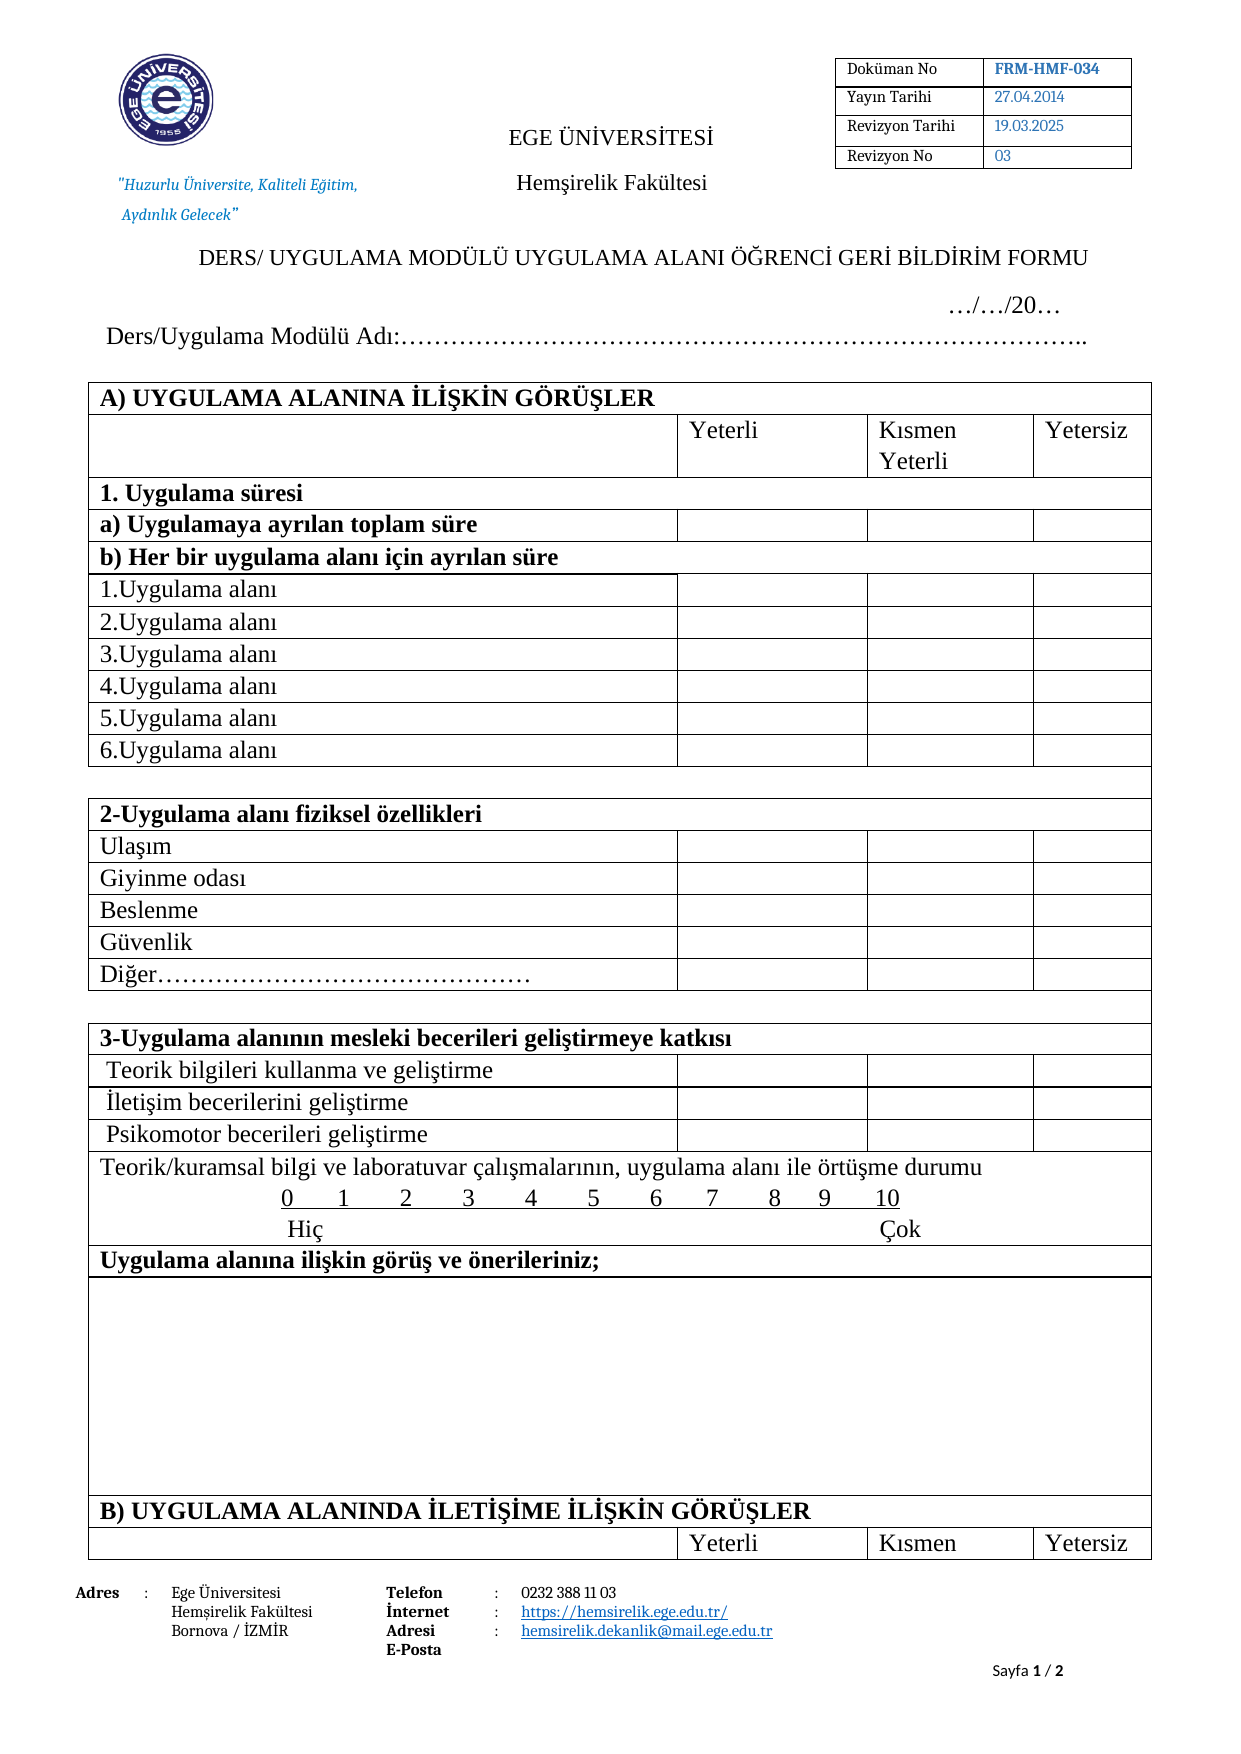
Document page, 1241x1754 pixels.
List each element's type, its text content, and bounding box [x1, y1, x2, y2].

table_cell [678, 927, 867, 958]
table_cell Beslenme [89, 895, 677, 926]
table_cell [1034, 927, 1151, 958]
table_cell [868, 671, 1033, 702]
table_cell [89, 1278, 1151, 1495]
table_cell İletişim becerilerini geliştirme [89, 1088, 677, 1118]
table_cell [89, 415, 677, 477]
table_cell [868, 927, 1033, 958]
table_cell [1034, 639, 1151, 670]
table_cell [868, 1120, 1033, 1151]
table_cell [1034, 1120, 1151, 1151]
table_cell 27.04.2014 [984, 88, 1131, 115]
table_cell [1034, 574, 1151, 606]
table_cell 2-Uygulama alanı fiziksel özellikleri [89, 799, 1151, 830]
table_cell [1034, 1055, 1151, 1086]
table_cell [1034, 831, 1151, 862]
table_cell Yeterli [678, 415, 867, 477]
text Aydınlık Gelecek” [118, 204, 1122, 225]
table_cell Revizyon Tarihi [836, 116, 983, 146]
table_cell [868, 1088, 1033, 1118]
table_cell [1034, 510, 1151, 541]
table_cell 2.Uygulama alanı [89, 607, 677, 638]
table_cell 19.03.2025 [984, 116, 1131, 146]
table_cell [1034, 607, 1151, 638]
picture [118, 53, 214, 146]
table_cell Yetersiz [1034, 415, 1151, 477]
table_cell [1034, 959, 1151, 990]
table_cell [868, 863, 1033, 894]
table_header FRM-HMF-034 [984, 59, 1131, 86]
text …/…/20… [118, 290, 1122, 318]
table_header Ders/Uygulama Modülü Adı:……………………………………………………………………….. [88, 321, 1152, 382]
text EGE ÜNİVERSİTESİ [118, 53, 1122, 150]
table_cell [868, 574, 1033, 606]
table_cell Yetersiz [1034, 1528, 1151, 1559]
table_cell [868, 607, 1033, 638]
table_cell [678, 863, 867, 894]
table_cell [678, 703, 867, 734]
table_cell [678, 1088, 867, 1118]
table_cell 5.Uygulama alanı [89, 703, 677, 734]
table_cell Yayın Tarihi [836, 88, 983, 115]
table_cell b) Her bir uygulama alanı için ayrılan süre [89, 542, 1151, 572]
table_cell a) Uygulamaya ayrılan toplam süre [89, 510, 677, 541]
table_cell Revizyon No [836, 147, 983, 168]
table_cell [678, 639, 867, 670]
text "Huzurlu Üniversite, Kaliteli Eğitim, Hemşirelik Fakültesi [117, 169, 1240, 196]
table_cell [678, 510, 867, 541]
table_cell 1. Uygulama süresi [89, 478, 1151, 508]
table_cell Yeterli [678, 1528, 867, 1559]
table_cell [88, 767, 1151, 798]
table_cell [868, 895, 1033, 926]
table_cell 3-Uygulama alanının mesleki becerileri geliştirmeye katkısı [89, 1024, 1151, 1054]
table_cell Giyinme odası [89, 863, 677, 894]
table_cell Psikomotor becerileri geliştirme [89, 1120, 677, 1151]
table_cell [678, 1120, 867, 1151]
table_cell Ulaşım [89, 831, 677, 862]
table_cell Teorik bilgileri kullanma ve geliştirme [89, 1055, 677, 1086]
table_cell 03 [984, 147, 1131, 168]
table_cell [868, 639, 1033, 670]
text DERS/ UYGULAMA MODÜLÜ UYGULAMA ALANI ÖĞRENCİ GERİ BİLDİRİM FORMU [118, 244, 1122, 271]
table_cell 3.Uygulama alanı [89, 639, 677, 670]
table_cell [868, 959, 1033, 990]
table_cell [88, 991, 1151, 1022]
table_cell [678, 735, 867, 766]
table_cell [678, 671, 867, 702]
table_cell [678, 831, 867, 862]
table_cell 1.Uygulama alanı [89, 575, 677, 606]
table_cell [868, 831, 1033, 862]
table_cell A) UYGULAMA ALANINA İLİŞKİN GÖRÜŞLER [89, 383, 1151, 414]
table_cell [868, 735, 1033, 766]
table_cell [678, 574, 867, 606]
table_cell B) UYGULAMA ALANINDA İLETİŞİME İLİŞKİN GÖRÜŞLER [89, 1496, 1151, 1527]
table_cell [1034, 671, 1151, 702]
table_header Doküman No [836, 59, 983, 86]
table_cell [678, 1055, 867, 1086]
table_cell [1034, 863, 1151, 894]
table_cell Güvenlik [89, 927, 677, 958]
table_cell [678, 895, 867, 926]
table_cell [868, 1055, 1033, 1086]
table_cell [678, 959, 867, 990]
table_cell Kısmen Yeterli [868, 1528, 1033, 1559]
table_cell [868, 510, 1033, 541]
table_cell [1034, 703, 1151, 734]
table_cell [1034, 895, 1151, 926]
table_cell 6.Uygulama alanı [89, 735, 677, 766]
table_cell 4.Uygulama alanı [89, 671, 677, 702]
table_cell Kısmen Yeterli [868, 415, 1033, 477]
table_cell [868, 703, 1033, 734]
table_cell Uygulama alanına ilişkin görüş ve önerileriniz; [89, 1246, 1151, 1276]
table_cell [1034, 1088, 1151, 1118]
table_cell [1034, 735, 1151, 766]
table_cell Teorik/kuramsal bilgi ve laboratuvar çalışmalarının, uygulama alanı ile örtüşme durumu 0 1 2 3 4 5 6 7 8 9 10 Hiç Çok [89, 1152, 1151, 1244]
table_cell [89, 1528, 677, 1559]
table_cell Diğer……………………………………… [89, 959, 677, 990]
table_cell [678, 607, 867, 638]
